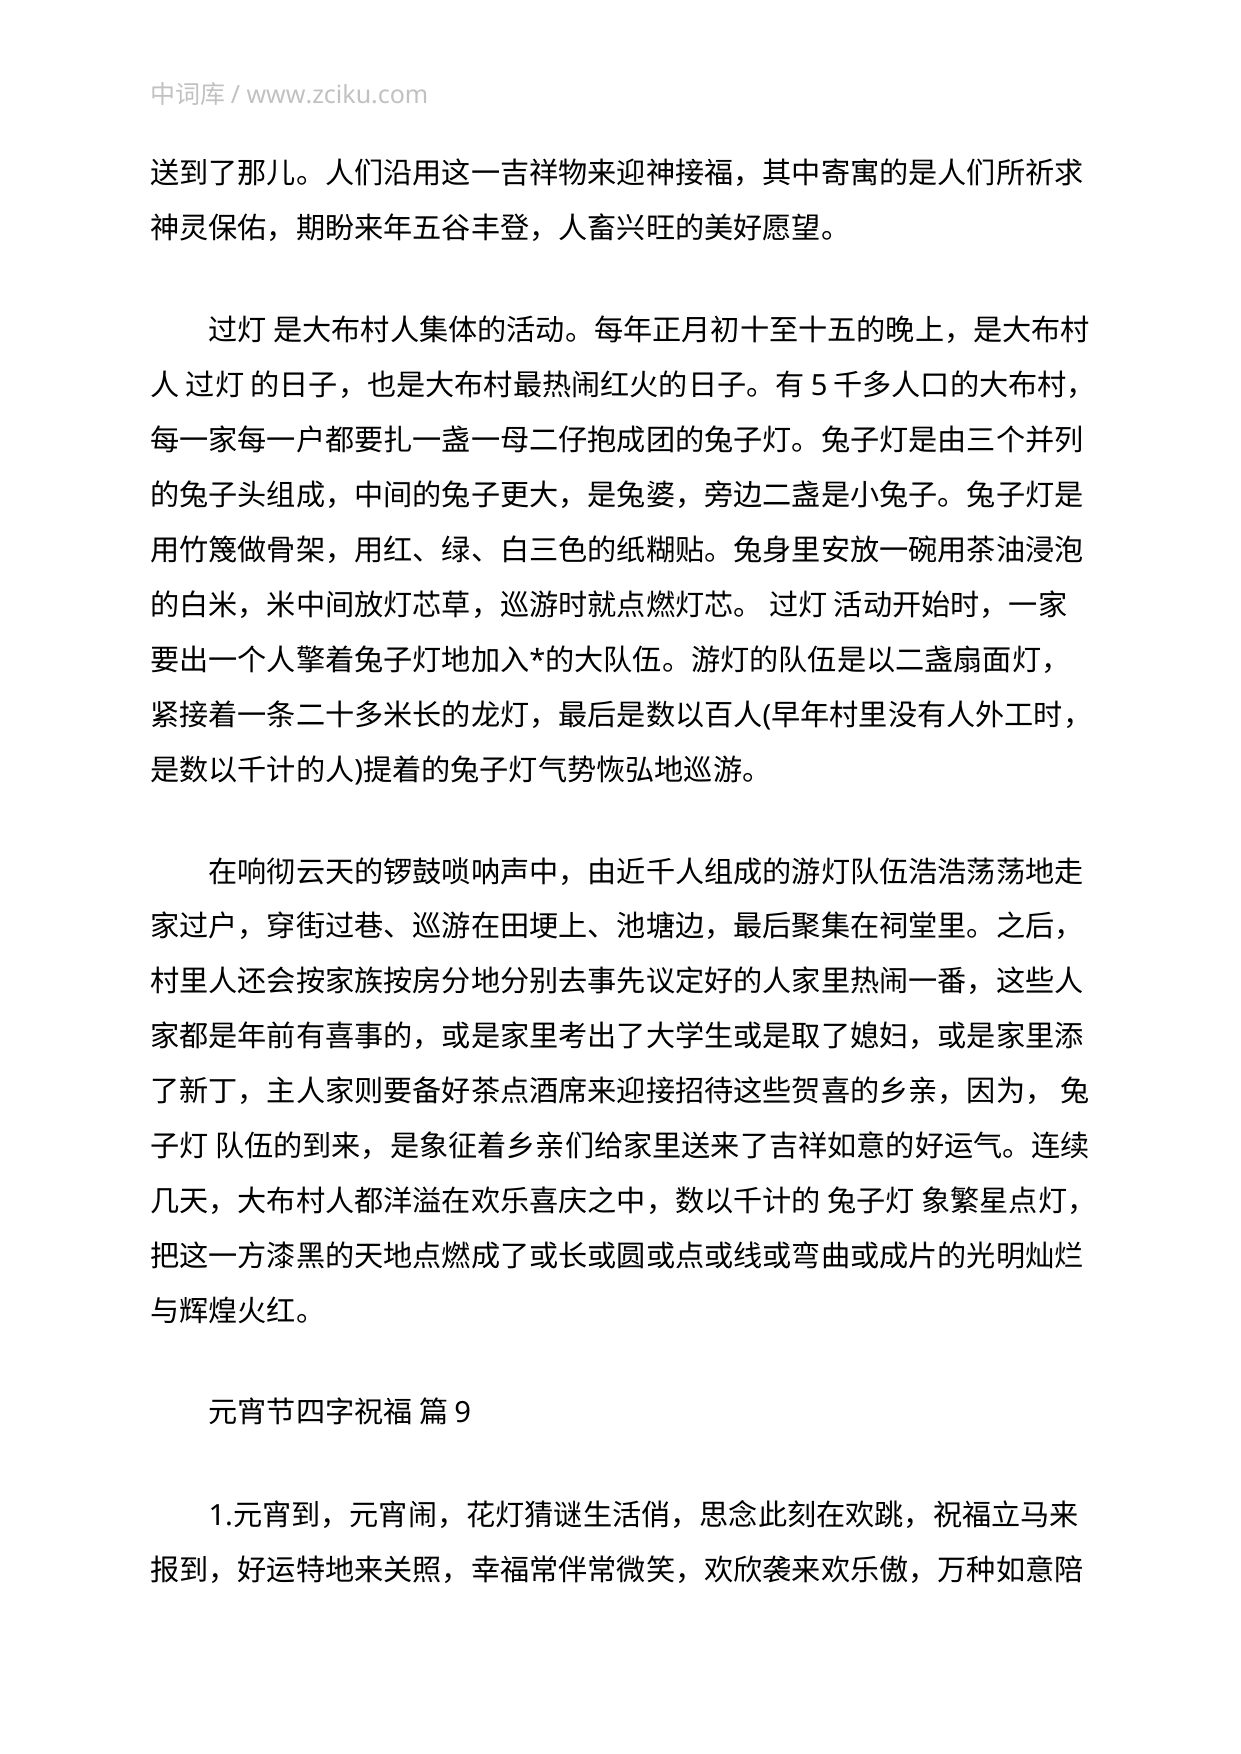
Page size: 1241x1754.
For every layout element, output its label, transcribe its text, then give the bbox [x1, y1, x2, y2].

text 过灯 是大布村人集体的活动。每年正月初十至十五的晚上，是大布村人 过灯 的日子，也是大布村最热闹红火的日子。有5千多人口的大布村，每一家每一户都要扎一盏一母二仔抱成团的兔子灯。兔子灯是由三个并列的兔子头组成，中间的兔子更大，是兔婆，旁边二盏是小兔子。兔子灯是用竹篾做骨架，用红、绿、白三色的纸糊贴。兔身里安放一碗用茶油浸泡的白米，米中间放灯芯草，巡游时就点燃灯芯。 过灯 活动开始时，一家要出一个人擎着兔子灯地加入*的大队伍。游灯的队伍是以二盏扇面灯，紧接着一条二十多米长的龙灯，最后是数以百人(早年村里没有人外工时，是数以千计的人)提着的兔子灯气势恢弘地巡游。 [150, 307, 1090, 788]
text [150, 1491, 1090, 1588]
text 元宵节四字祝福 篇9 [150, 1389, 1090, 1431]
text 在响彻云天的锣鼓唢呐声中，由近千人组成的游灯队伍浩浩荡荡地走家过户，穿街过巷、巡游在田埂上、池塘边，最后聚集在祠堂里。之后，村里人还会按家族按房分地分别去事先议定好的人家里热闹一番，这些人家都是年前有喜事的，或是家里考出了大学生或是取了媳妇，或是家里添了新丁，主人家则要备好茶点酒席来迎接招待这些贺喜的乡亲，因为， 兔子灯 队伍的到来，是象征着乡亲们给家里送来了吉祥如意的好运气。连续几天，大布村人都洋溢在欢乐喜庆之中，数以千计的 兔子灯 象繁星点灯，把这一方漆黑的天地点燃成了或长或圆或点或线或弯曲或成片的光明灿烂与辉煌火红。 [150, 848, 1090, 1329]
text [150, 150, 1090, 247]
